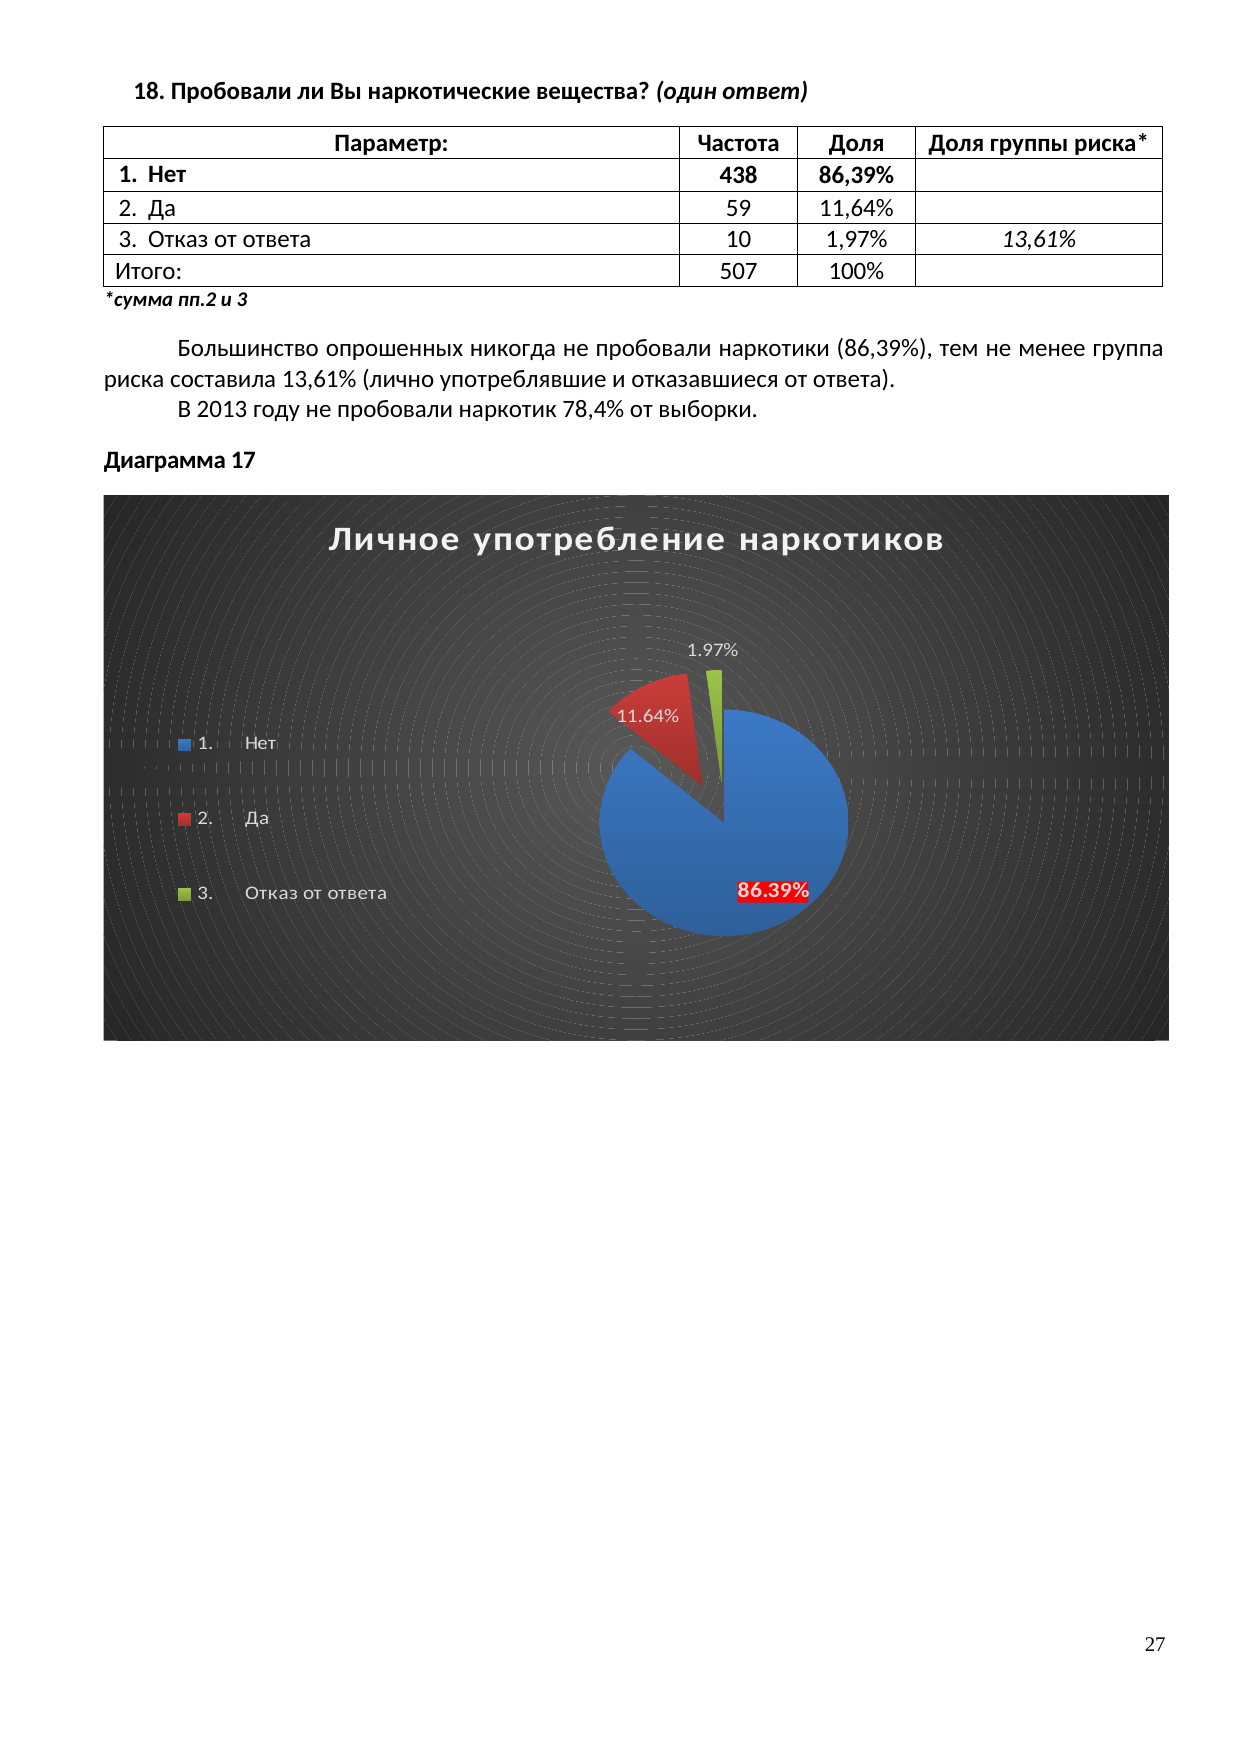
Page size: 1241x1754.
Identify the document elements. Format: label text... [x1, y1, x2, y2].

table_cell Отказ от ответа [104, 224, 679, 254]
table_cell [916, 192, 1162, 222]
text В 2013 году не пробовали наркотик 78,4% от выборки. [103, 393, 1165, 424]
table_cell Итого: [104, 255, 679, 286]
table_cell [916, 255, 1162, 286]
table_header Доля [798, 127, 915, 157]
table_cell Нет [104, 159, 679, 191]
table_cell Да [104, 192, 679, 222]
table_cell 59 [680, 192, 797, 222]
table_cell 438 [680, 159, 797, 191]
table_cell 10 [680, 224, 797, 254]
table_header Доля группы риска* [916, 127, 1162, 157]
table_cell 507 [680, 255, 797, 286]
text Большинство опрошенных никогда не пробовали наркотики (86,39%), тем не менее группа риска составила 13,61% (лично употреблявшие и отказавшиеся от ответа). [103, 332, 1165, 393]
table_cell 86,39% [798, 159, 915, 191]
table_cell [916, 159, 1162, 191]
table_header Параметр: [104, 127, 679, 157]
text Диаграмма 17 [103, 444, 1165, 475]
table_header Частота [680, 127, 797, 157]
table_cell 100% [798, 255, 915, 286]
list Пробовали ли Вы наркотические вещества? (один ответ) [133, 75, 1165, 106]
table_cell 1,97% [798, 224, 915, 254]
table_cell 11,64% [798, 192, 915, 222]
table_cell 13,61% [916, 224, 1162, 254]
text *сумма пп.2 и 3 [103, 287, 1165, 312]
